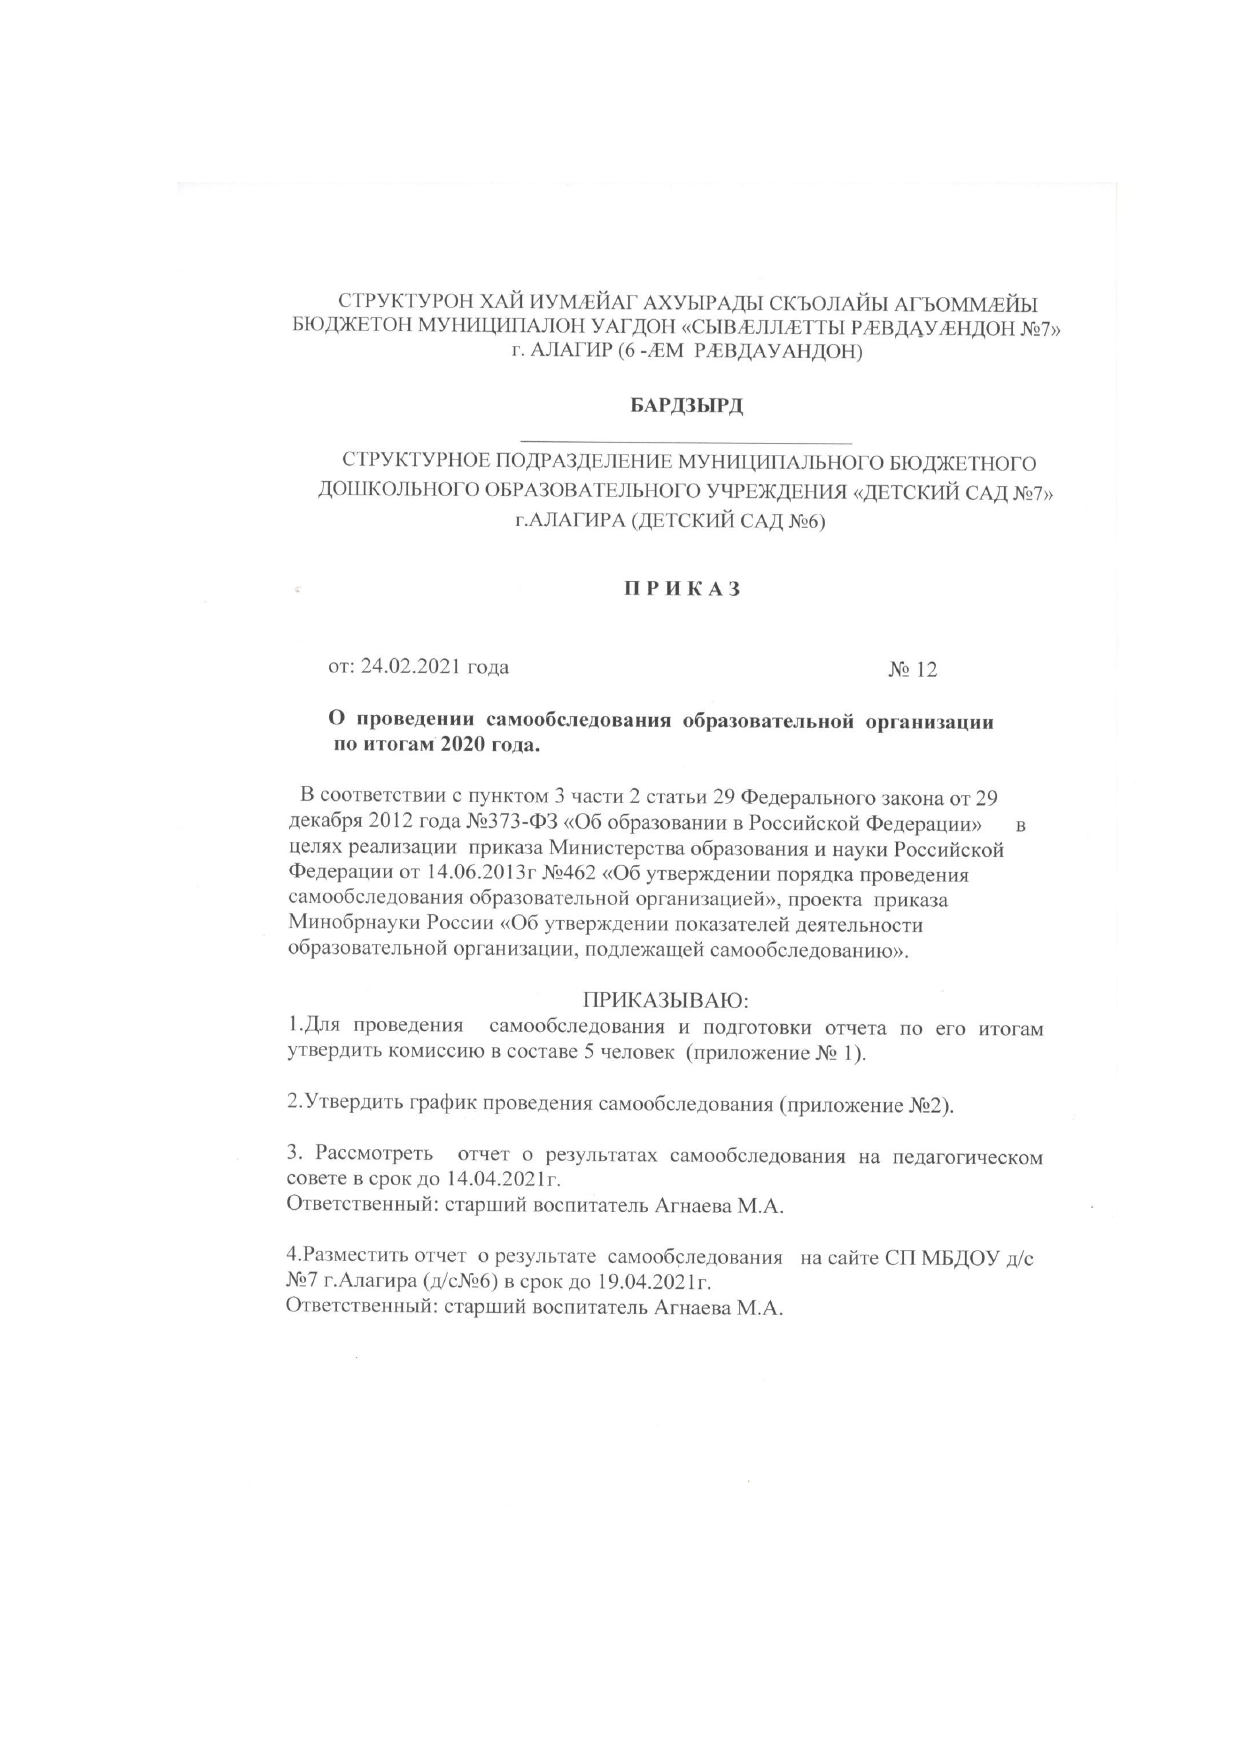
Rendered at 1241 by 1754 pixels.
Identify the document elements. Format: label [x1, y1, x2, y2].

picture [177, 182, 1153, 1521]
